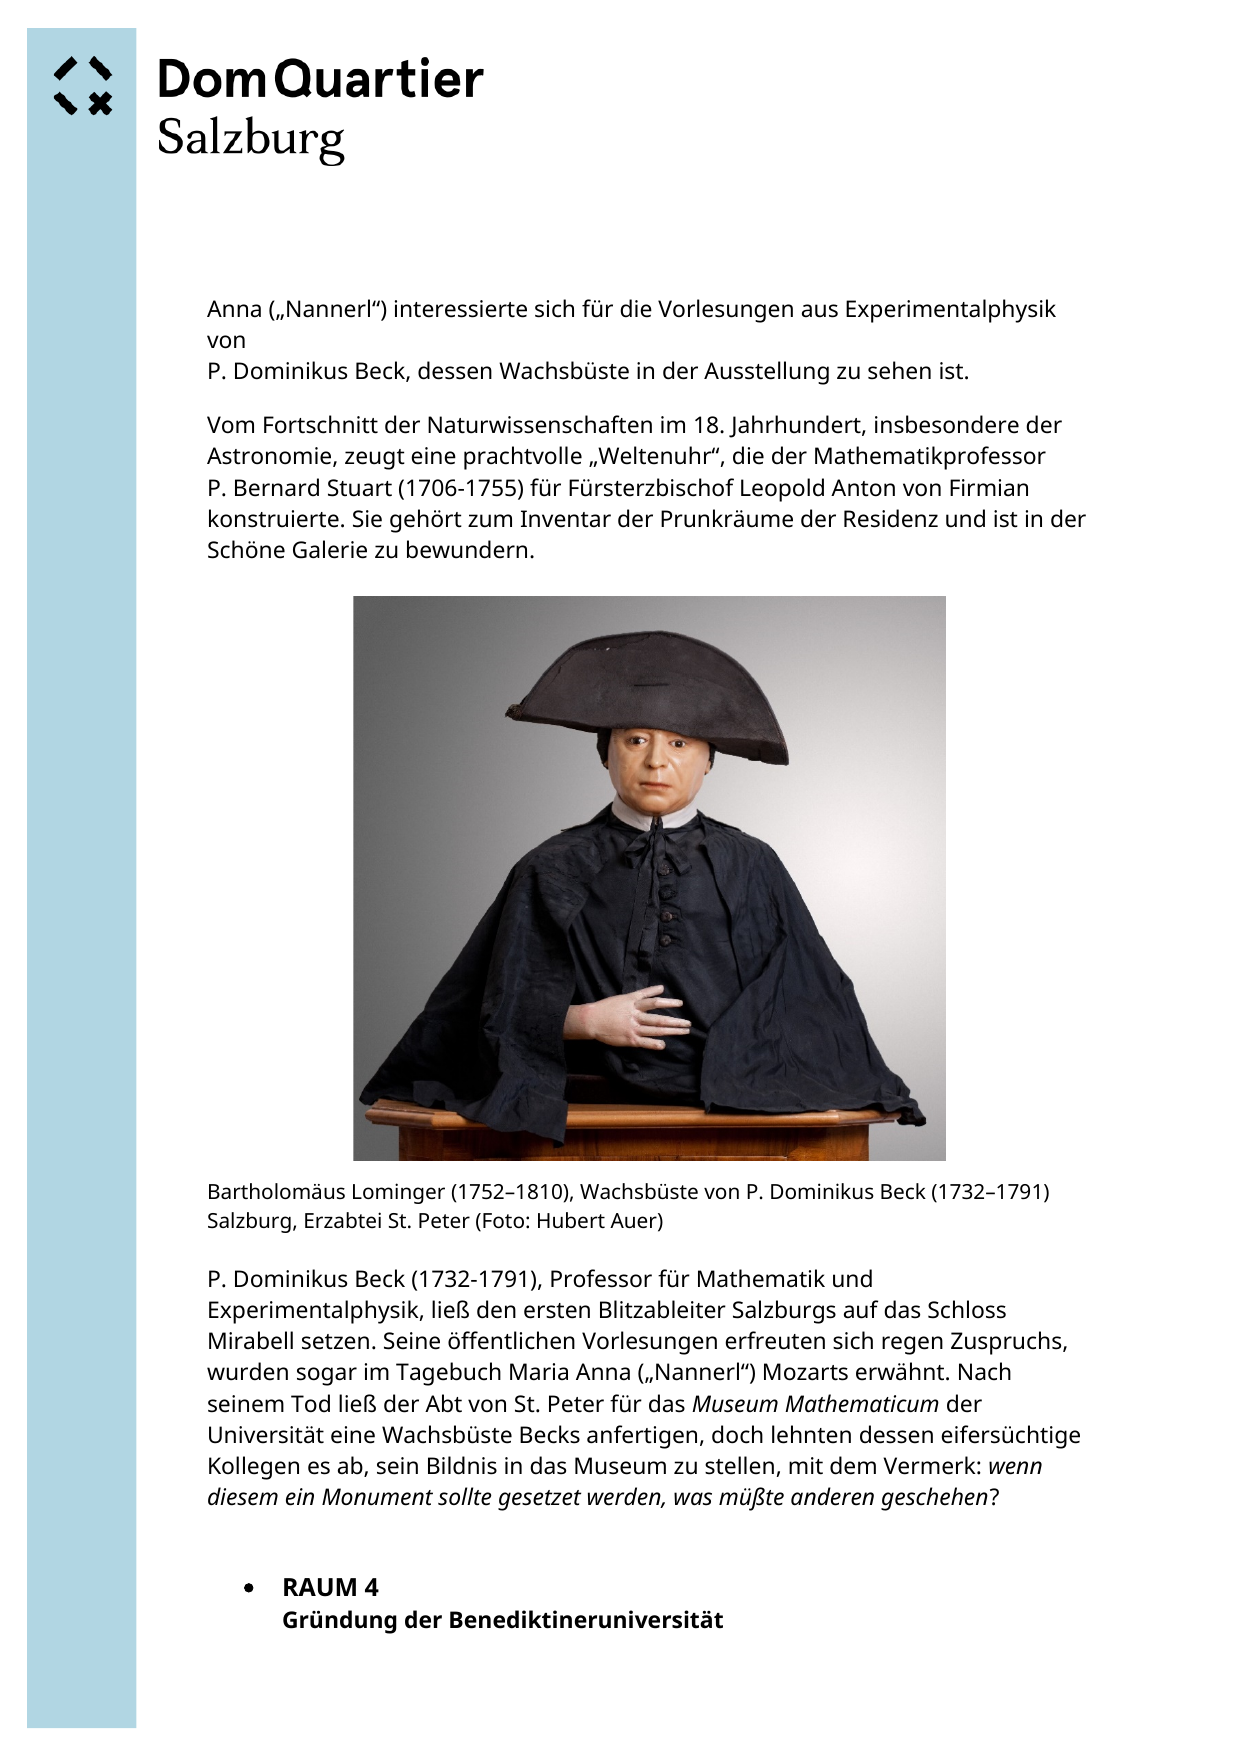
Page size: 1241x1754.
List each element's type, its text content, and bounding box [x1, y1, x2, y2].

text Bartholomäus Lominger (1752–1810), Wachsbüste von P. Dominikus Beck (1732–1791) [207, 1177, 1092, 1206]
list RAUM 4 Gründung der Benediktineruniversität [244, 1570, 1092, 1635]
text Vom Fortschnitt der Naturwissenschaften im 18. Jahrhundert, insbesondere der Astronomie, zeugt eine prachtvolle „Weltenuhr“, die der Mathematikprofessor [207, 409, 1092, 471]
text P. Bernard Stuart (1706-1755) für Fürsterzbischof Leopold Anton von Firmian konstruierte. Sie gehört zum Inventar der Prunkräume der Residenz und ist in der Schöne Galerie zu bewundern. [207, 471, 1092, 565]
picture [53, 56, 484, 166]
picture [353, 596, 946, 1161]
text P. Dominikus Beck, dessen Wachsbüste in der Ausstellung zu sehen ist. [207, 355, 1092, 386]
text P. Dominikus Beck (1732-1791), Professor für Mathematik und Experimentalphysik, ließ den ersten Blitzableiter Salzburgs auf das Schloss Mirabell setzen. Seine öffentlichen Vorlesungen erfreuten sich regen Zuspruchs, wurden sogar im Tagebuch Maria Anna („Nannerl“) Mozarts erwähnt. Nach seinem Tod ließ der Abt von St. Peter für das Museum Mathematicum der Universität eine Wachsbüste Becks anfertigen, doch lehnten dessen eifersüchtige Kollegen es ab, sein Bildnis in das Museum zu stellen, mit dem Vermerk: wenn diesem ein Monument sollte gesetzet werden, was müßte anderen geschehen? [207, 1263, 1092, 1513]
text Salzburg, Erzabtei St. Peter (Foto: Hubert Auer) [207, 1206, 1092, 1234]
